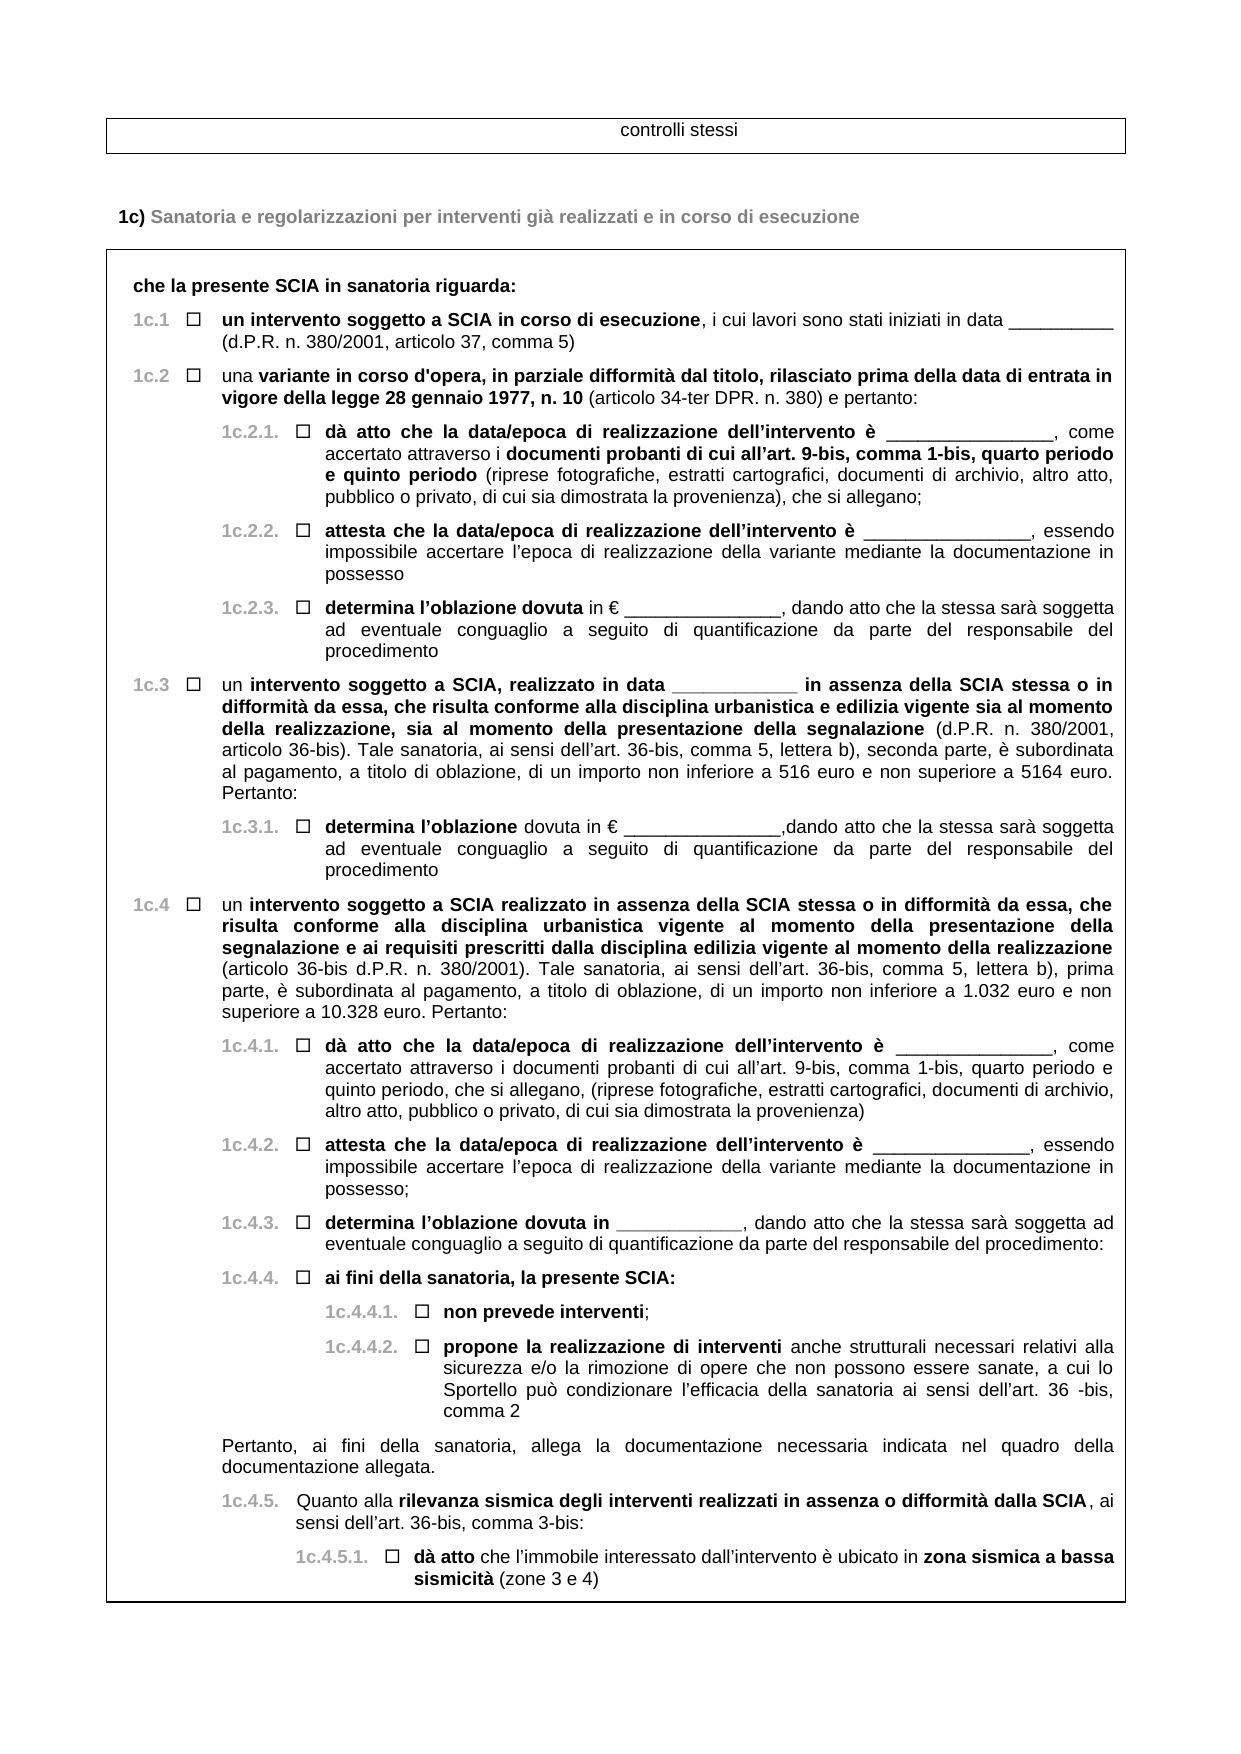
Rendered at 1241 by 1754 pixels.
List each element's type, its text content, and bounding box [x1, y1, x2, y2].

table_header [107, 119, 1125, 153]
text 1c) Sanatoria e regolarizzazioni per interventi già realizzati e in corso di esecuzione [118, 205, 1122, 227]
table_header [107, 250, 1125, 1601]
